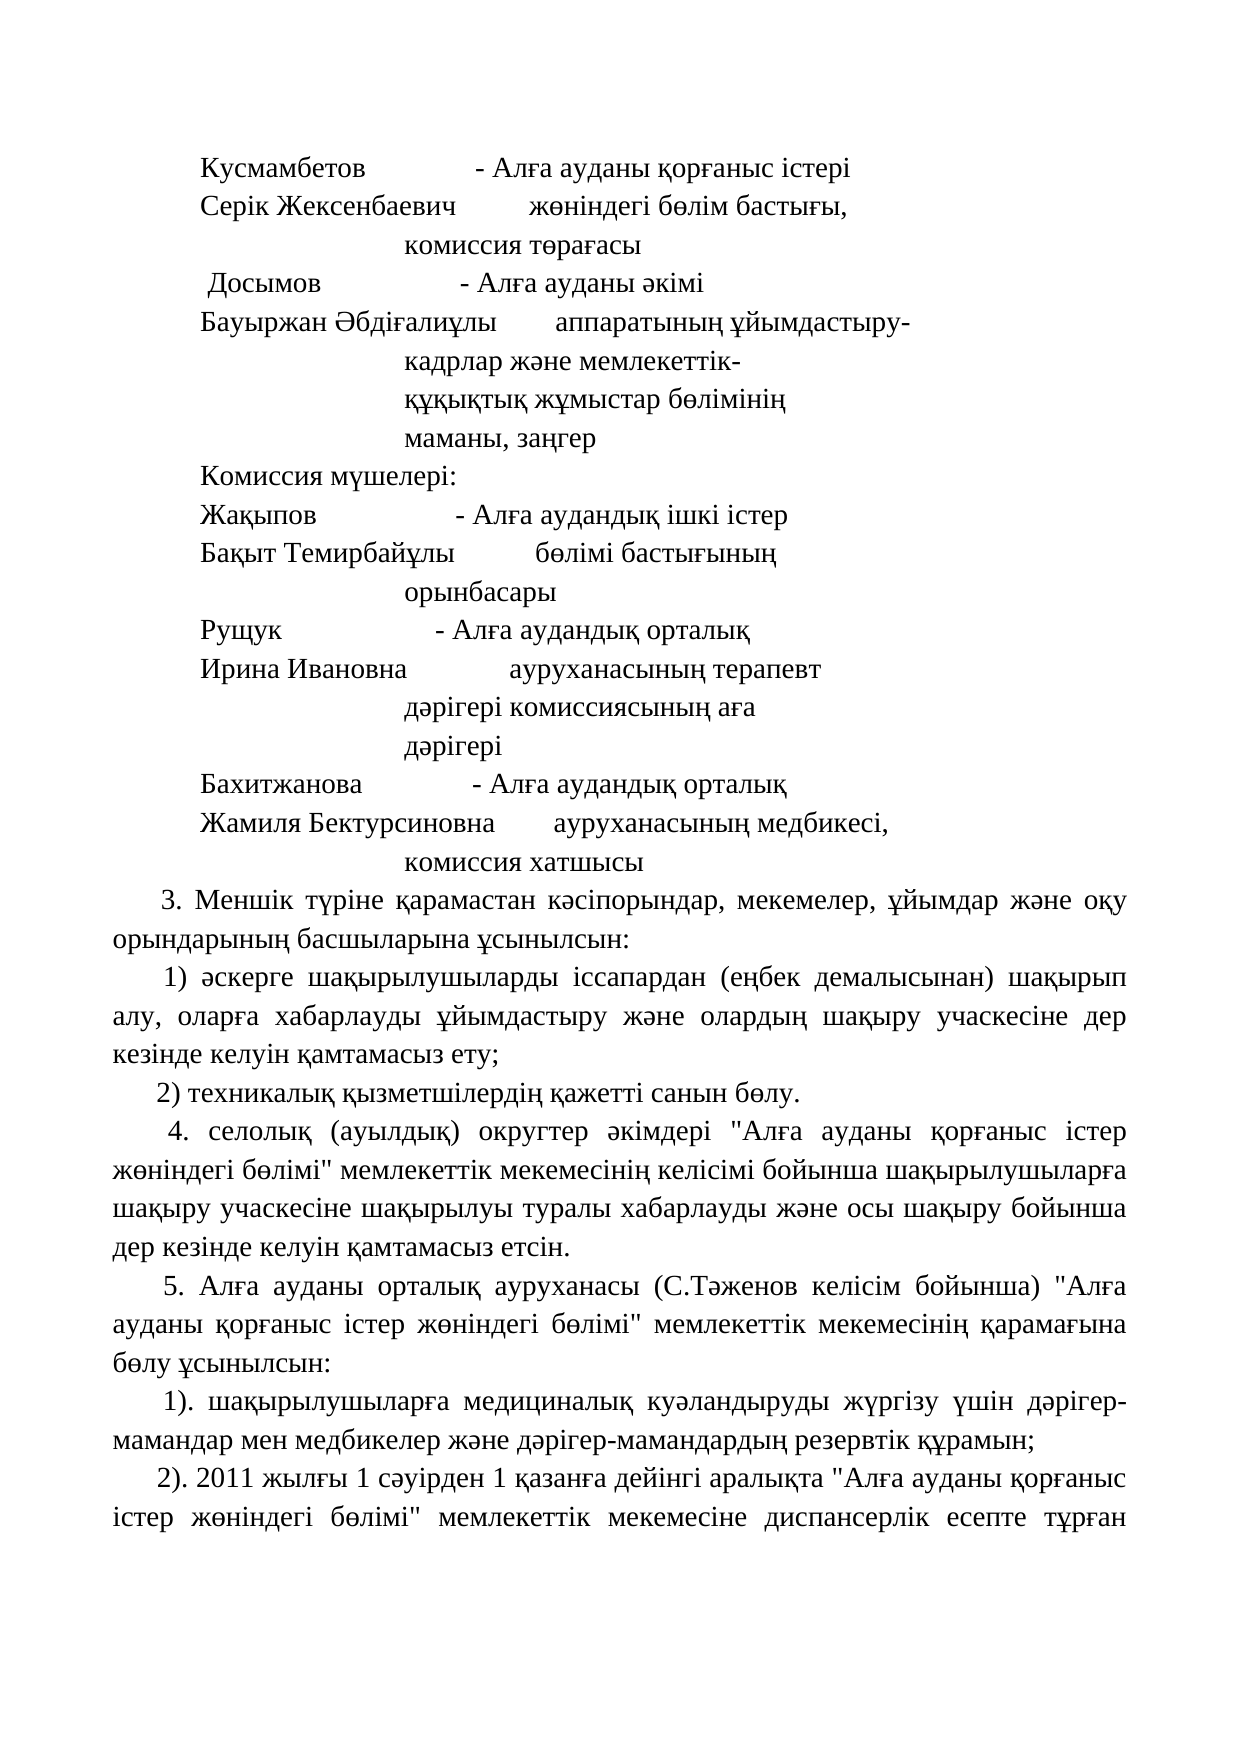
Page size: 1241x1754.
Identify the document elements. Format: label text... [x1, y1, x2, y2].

text Бауыржан Әбдіғалиұлы аппаратының ұйымдастыру- [112, 304, 1128, 338]
text Бақыт Темирбайұлы бөлімі бастығының [112, 535, 1128, 569]
text комиссия төрағасы [112, 227, 1128, 261]
text Серік Жексенбаевич жөніндегі бөлім бастығы, [112, 188, 1128, 222]
text дәрігері комиссиясының аға [112, 689, 1128, 723]
text 2) техникалық қызметшілердің қажетті санын бөлу. [112, 1075, 1128, 1108]
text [112, 1460, 1128, 1532]
text Жамиля Бектурсиновна ауруханасының медбикесі, [112, 805, 1128, 839]
text Жақыпов - Алға аудандық ішкі істер [112, 497, 1128, 530]
text құқықтық жұмыстар бөлімінің [112, 381, 1128, 415]
text 3. Меншік түріне қарамастан кәсіпорындар, мекемелер, ұйымдар және оқу орындарының басшыларына ұсынылсын: [112, 882, 1128, 954]
text 4. селолық (ауылдық) округтер әкiмдерi "Алға ауданы қорғаныс істер жөніндегі бөлімі" мемлекеттік мекемесінің келісімі бойынша шақырылушыларға шақыру учаскесіне шақырылуы туралы хабарлауды және осы шақыру бойынша дер кезінде келуін қамтамасыз етсін. [112, 1113, 1128, 1263]
text Рущук - Алға аудандық орталық [112, 612, 1128, 646]
text кадрлар және мемлекеттік- [112, 343, 1128, 376]
text Кусмамбетов - Алға ауданы қорғаныс істері [112, 150, 1128, 183]
text Комиссия мүшелері: [112, 458, 1128, 492]
text 1) әскерге шақырылушыларды іссапардан (еңбек демалысынан) шақырып алу, оларға хабарлауды ұйымдастыру және олардың шақыру учаскесіне дер кезінде келуін қамтамасыз ету; [112, 959, 1128, 1070]
text 5. Алға ауданы орталық ауруханасы (С.Тәженов келісім бойынша) "Алға ауданы қорғаныс істер жөніндегі бөлімі" мемлекеттік мекемесінің қарамағына бөлу ұсынылсын: [112, 1268, 1128, 1378]
text орынбасары [112, 574, 1128, 607]
text Ирина Ивановна ауруханасының терапевт [112, 651, 1128, 684]
text комиссия хатшысы [112, 844, 1128, 877]
text маманы, заңгер [112, 420, 1128, 453]
text Бахитжанова - Алға аудандық орталық [112, 767, 1128, 800]
text 1). шақырылушыларға медициналық куәландыруды жүргiзу үшiн дәрігер-мамандар мен медбикелер және дәрігер-мамандардың резервтік құрамын; [112, 1383, 1128, 1455]
text дәрігері [112, 728, 1128, 762]
text Досымов - Алға ауданы әкімі [112, 266, 1128, 299]
